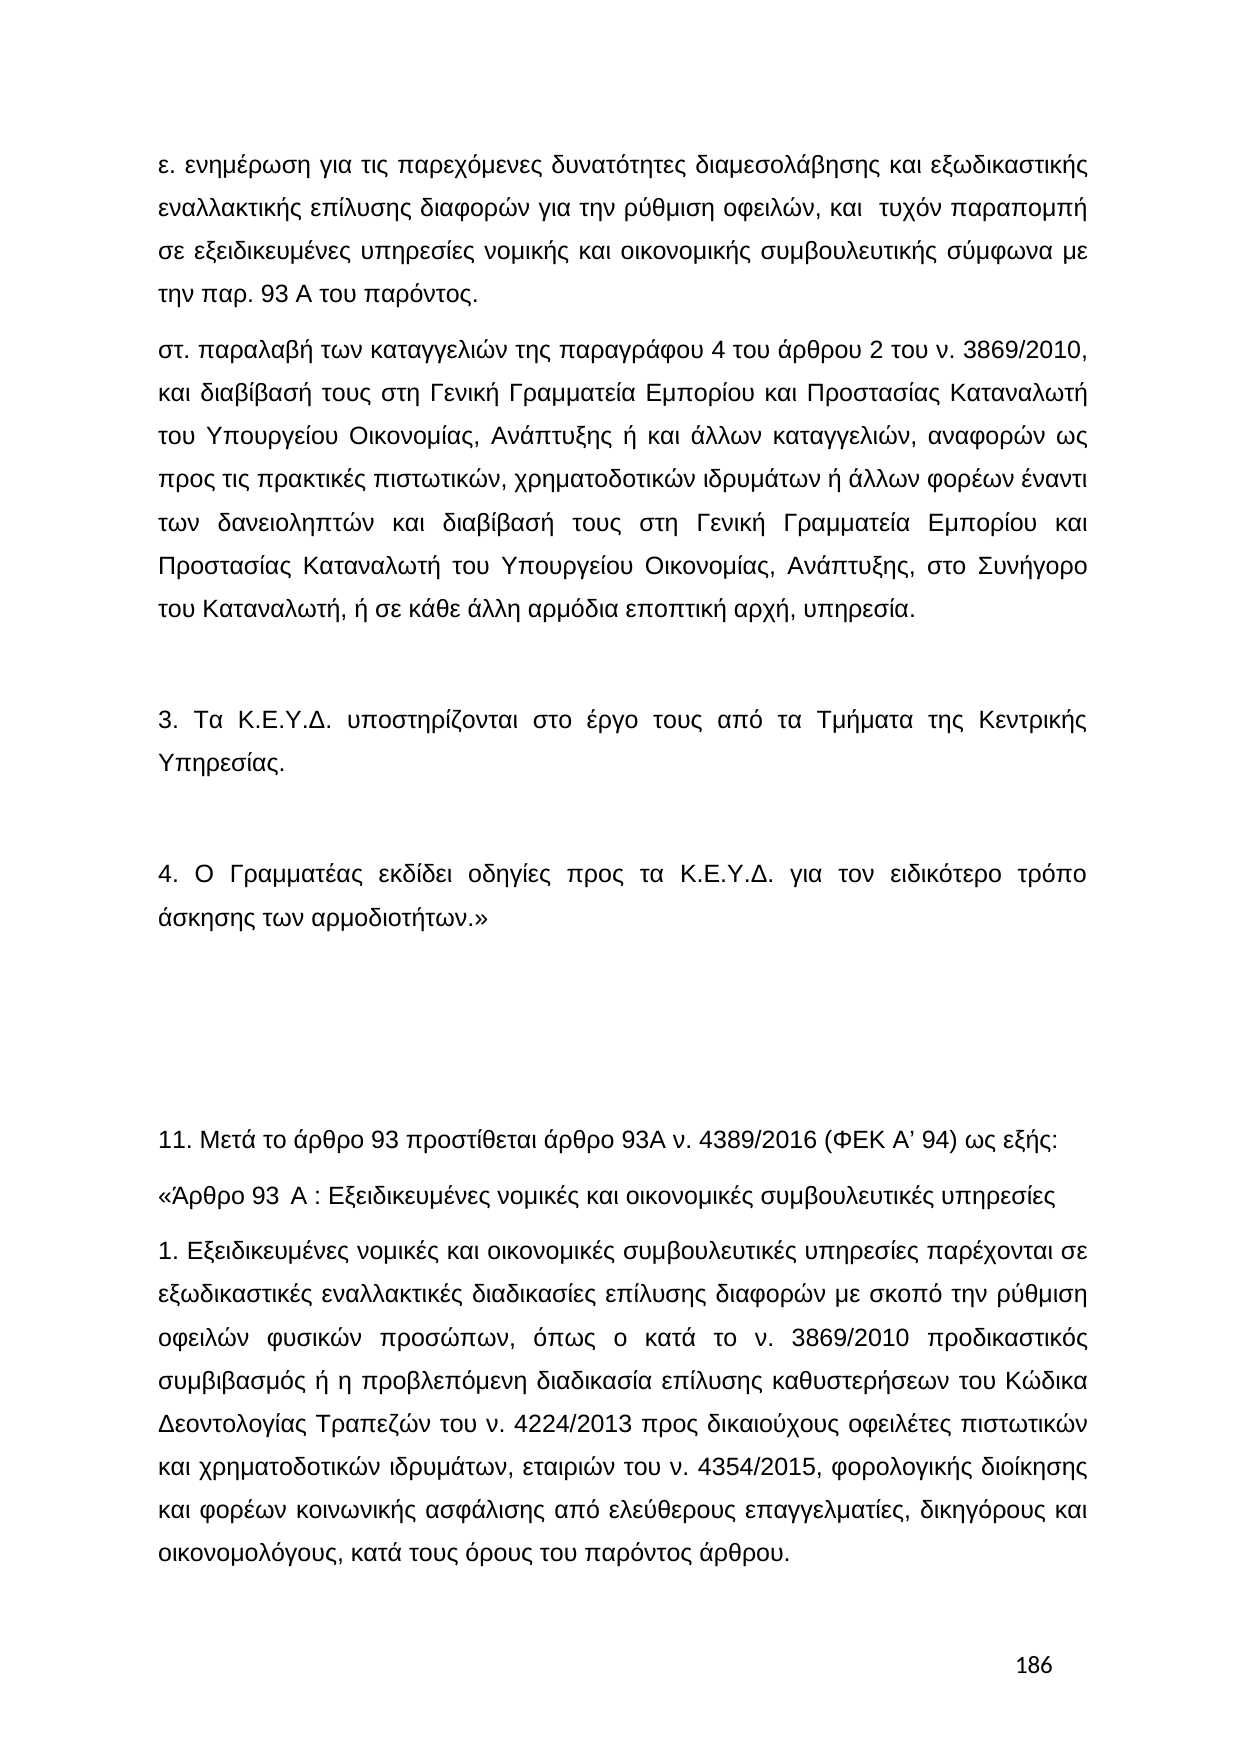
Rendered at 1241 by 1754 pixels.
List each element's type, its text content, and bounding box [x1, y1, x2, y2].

text «Άρθρο 93 Α : Εξειδικευμένες νομικές και οικονομικές συμβουλευτικές υπηρεσίες [158, 1181, 1089, 1209]
text 3. Τα Κ.Ε.Υ.Δ. υποστηρίζονται στο έργο τους από τα Τμήματα της Κεντρικής Υπηρεσίας. [158, 705, 1089, 777]
text ε. ενημέρωση για τις παρεχόμενες δυνατότητες διαμεσολάβησης και εξωδικαστικής εναλλακτικής επίλυσης διαφορών για την ρύθμιση οφειλών, και τυχόν παραπομπή σε εξειδικευμένες υπηρεσίες νομικής και οικονομικής συμβουλευτικής σύμφωνα με την παρ. 93 Α του παρόντος. [158, 150, 1089, 308]
text 11. Μετά το άρθρο 93 προστίθεται άρθρο 93Α ν. 4389/2016 (ΦΕΚ Α’ 94) ως εξής: [158, 1125, 1089, 1154]
text στ. παραλαβή των καταγγελιών της παραγράφου 4 του άρθρου 2 του ν. 3869/2010, και διαβίβασή τους στη Γενική Γραμματεία Εμπορίου και Προστασίας Καταναλωτή του Υπουργείου Οικονομίας, Ανάπτυξης ή και άλλων καταγγελιών, αναφορών ως προς τις πρακτικές πιστωτικών, χρηματοδοτικών ιδρυμάτων ή άλλων φορέων έναντι των δανειοληπτών και διαβίβασή τους στη Γενική Γραμματεία Εμπορίου και Προστασίας Καταναλωτή του Υπουργείου Οικονομίας, Ανάπτυξης, στο Συνήγορο του Καταναλωτή, ή σε κάθε άλλη αρμόδια εποπτική αρχή, υπηρεσία. [158, 335, 1089, 622]
text 1. Εξειδικευμένες νομικές και οικονομικές συμβουλευτικές υπηρεσίες παρέχονται σε εξωδικαστικές εναλλακτικές διαδικασίες επίλυσης διαφορών με σκοπό την ρύθμιση οφειλών φυσικών προσώπων, όπως ο κατά το ν. 3869/2010 προδικαστικός συμβιβασμός ή η προβλεπόμενη διαδικασία επίλυσης καθυστερήσεων του Κώδικα Δεοντολογίας Τραπεζών του ν. 4224/2013 προς δικαιούχους οφειλέτες πιστωτικών και χρηματοδοτικών ιδρυμάτων, εταιριών του ν. 4354/2015, φορολογικής διοίκησης και φορέων κοινωνικής ασφάλισης από ελεύθερους επαγγελματίες, δικηγόρους και οικονομολόγους, κατά τους όρους του παρόντος άρθρου. [158, 1236, 1089, 1567]
text 4. Ο Γραμματέας εκδίδει οδηγίες προς τα Κ.Ε.Υ.Δ. για τον ειδικότερο τρόπο άσκησης των αρμοδιοτήτων.» [158, 859, 1089, 931]
